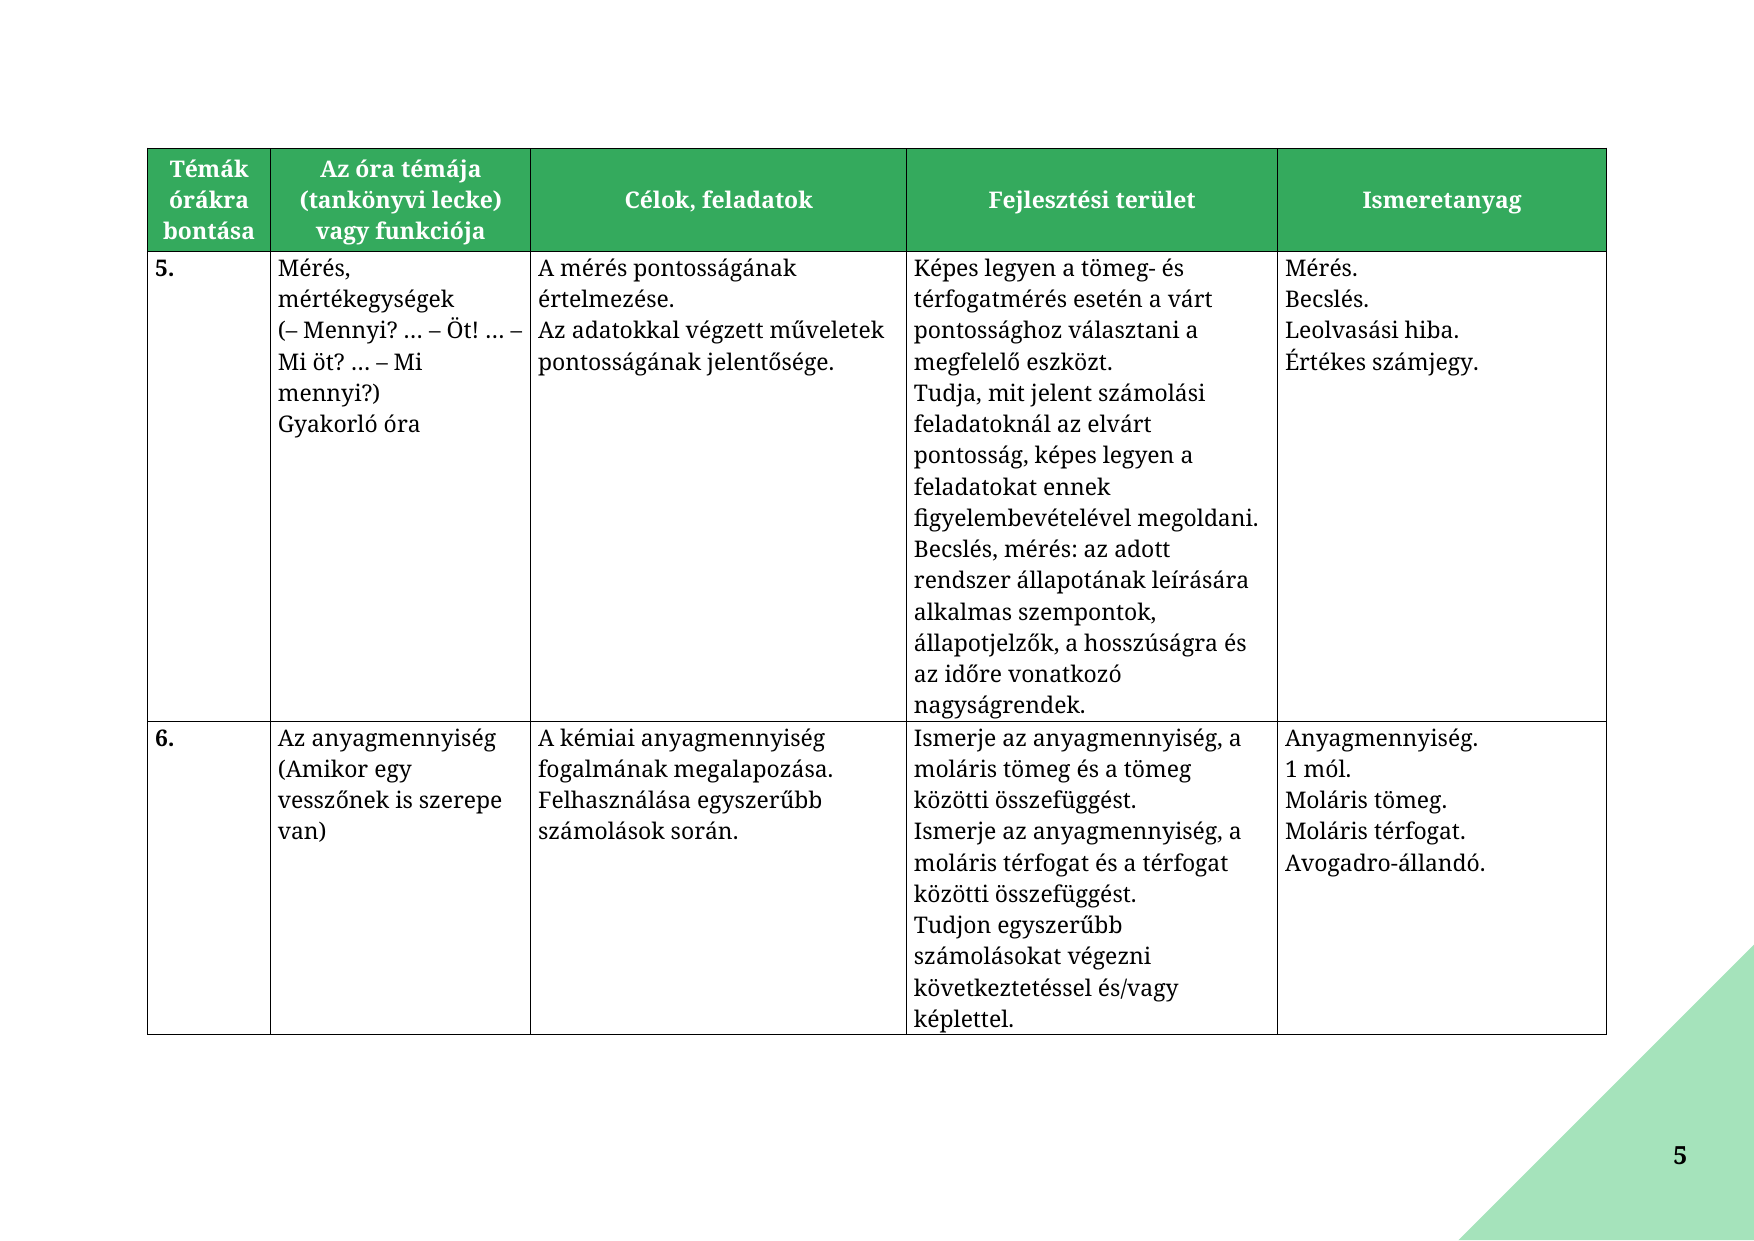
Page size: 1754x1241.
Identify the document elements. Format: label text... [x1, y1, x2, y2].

table_header Fejlesztési terület [907, 149, 1277, 251]
table_header Célok, feladatok [531, 149, 906, 251]
table_cell Képes legyen a tömeg- és térfogatmérés esetén a várt pontossághoz választani a megfelelő eszközt. Tudja, mit jelent számolási feladatoknál az elvárt pontosság, képes legyen a feladatokat ennek figyelembevételével megoldani. Becslés, mérés: az adott rendszer állapotának leírására alkalmas szempontok, állapotjelzők, a hosszúságra és az időre vonatkozó nagyságrendek. [907, 252, 1277, 721]
table_cell Anyagmennyiség. 1 mól. Moláris tömeg. Moláris térfogat. Avogadro-állandó. [1278, 722, 1606, 1034]
table_cell Ismerje az anyagmennyiség, a moláris tömeg és a tömeg közötti összefüggést. Ismerje az anyagmennyiség, a moláris térfogat és a térfogat közötti összefüggést. Tudjon egyszerűbb számolásokat végezni következtetéssel és/vagy képlettel. [907, 722, 1277, 1034]
table_cell Mérés. Becslés. Leolvasási hiba. Értékes számjegy. [1278, 252, 1606, 721]
table_cell A mérés pontosságának értelmezése. Az adatokkal végzett műveletek pontosságának jelentősége. [531, 252, 906, 721]
table_header Témák órákra bontása [148, 149, 270, 251]
table_cell 6. [148, 722, 270, 1034]
table_cell Az anyagmennyiség (Amikor egy vesszőnek is szerepe van) [271, 722, 530, 1034]
table_cell 5. [148, 252, 270, 721]
table_header Az óra témája (tankönyvi lecke) vagy funkciója [271, 149, 530, 251]
table_header Ismeretanyag [1278, 149, 1606, 251]
table_cell A kémiai anyagmennyiség fogalmának megalapozása. Felhasználása egyszerűbb számolások során. [531, 722, 906, 1034]
table_cell Mérés, mértékegységek (– Mennyi? … – Öt! … – Mi öt? … – Mi mennyi?) Gyakorló óra [271, 252, 530, 721]
